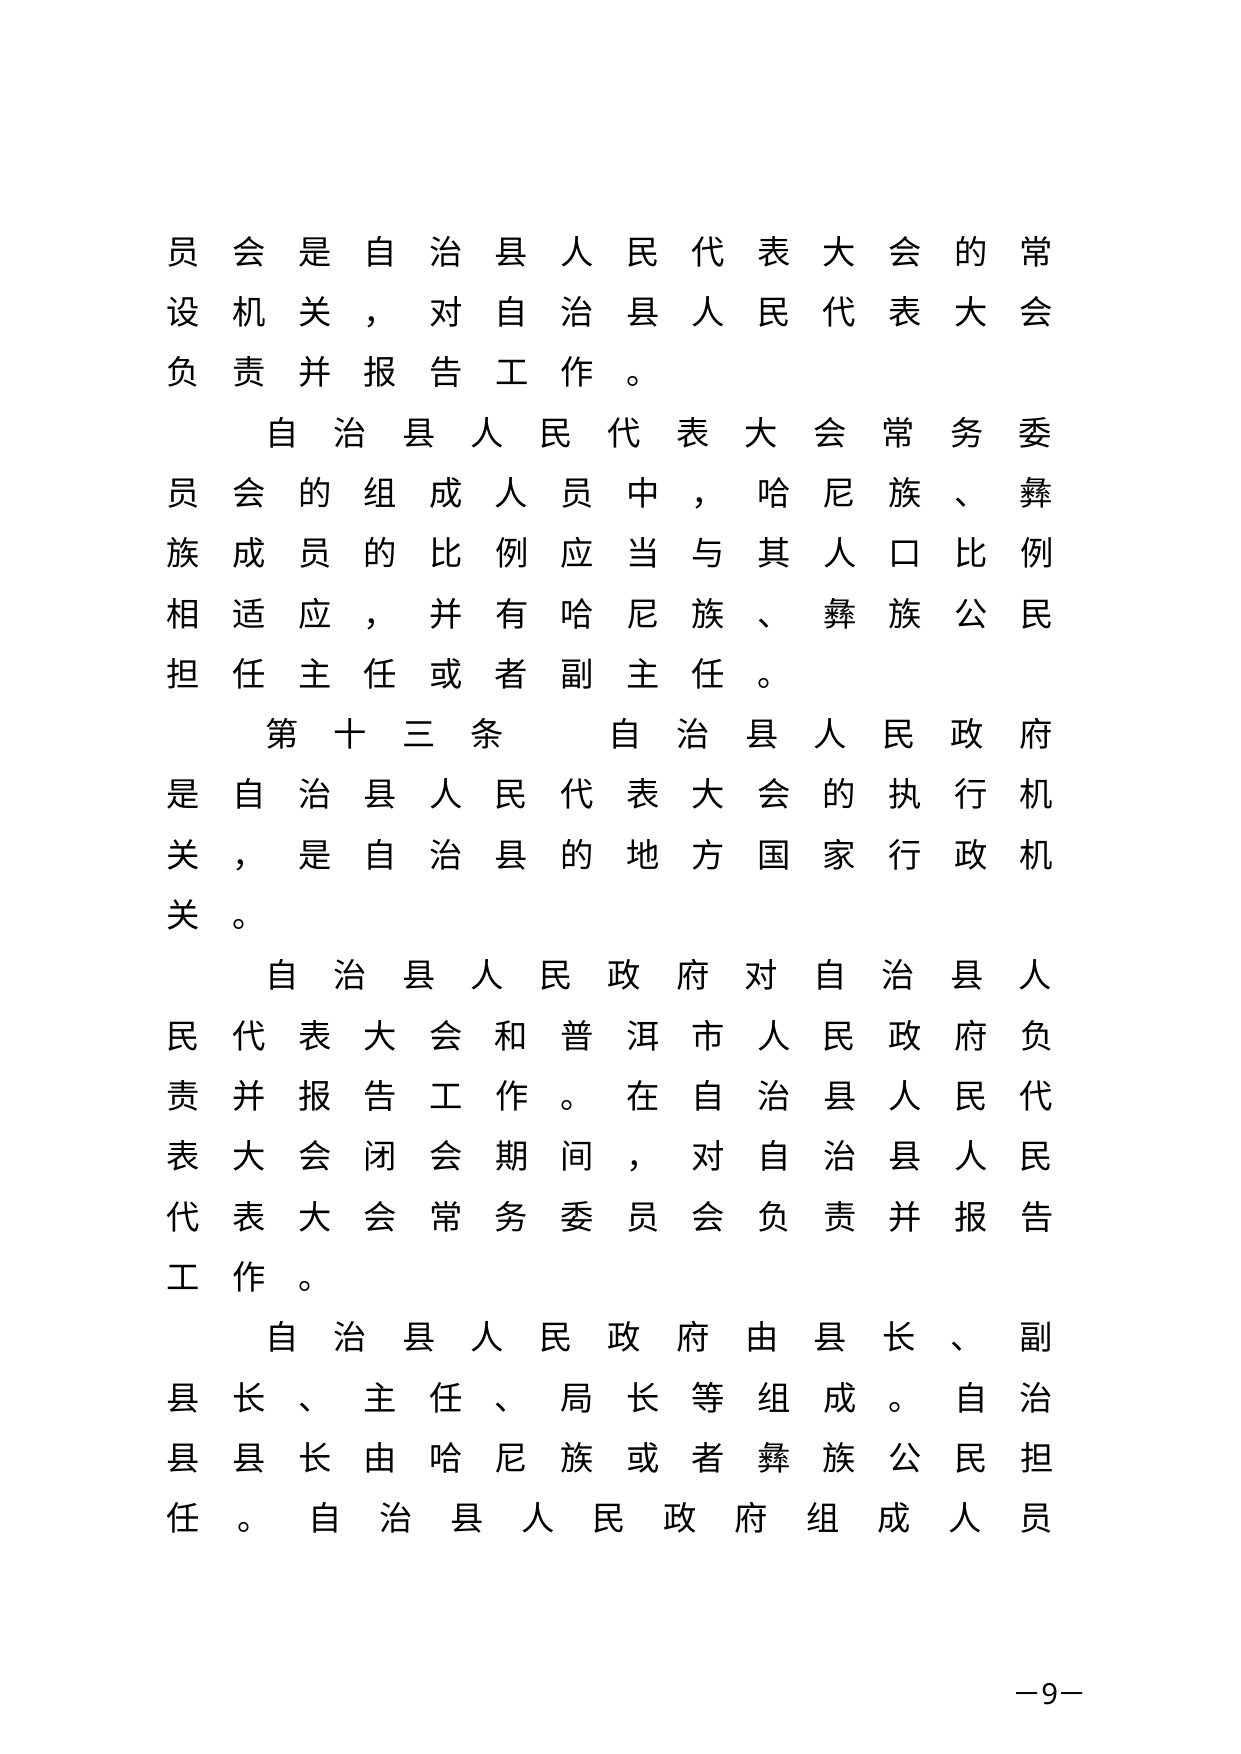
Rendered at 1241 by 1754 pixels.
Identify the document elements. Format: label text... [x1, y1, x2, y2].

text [167, 1305, 1085, 1546]
text 第十三条 自治县人民政府是自治县人民代表大会的执行机关，是自治县的地方国家行政机关。 [167, 702, 1085, 943]
text 自治县人民代表大会常务委员会的组成人员中，哈尼族、彝族成员的比例应当与其人口比例相适应，并有哈尼族、彝族公民担任主任或者副主任。 [167, 400, 1085, 702]
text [167, 219, 1085, 400]
text 自治县人民政府对自治县人民代表大会和普洱市人民政府负责并报告工作。在自治县人民代表大会闭会期间，对自治县人民代表大会常务委员会负责并报告工作。 [167, 943, 1085, 1305]
